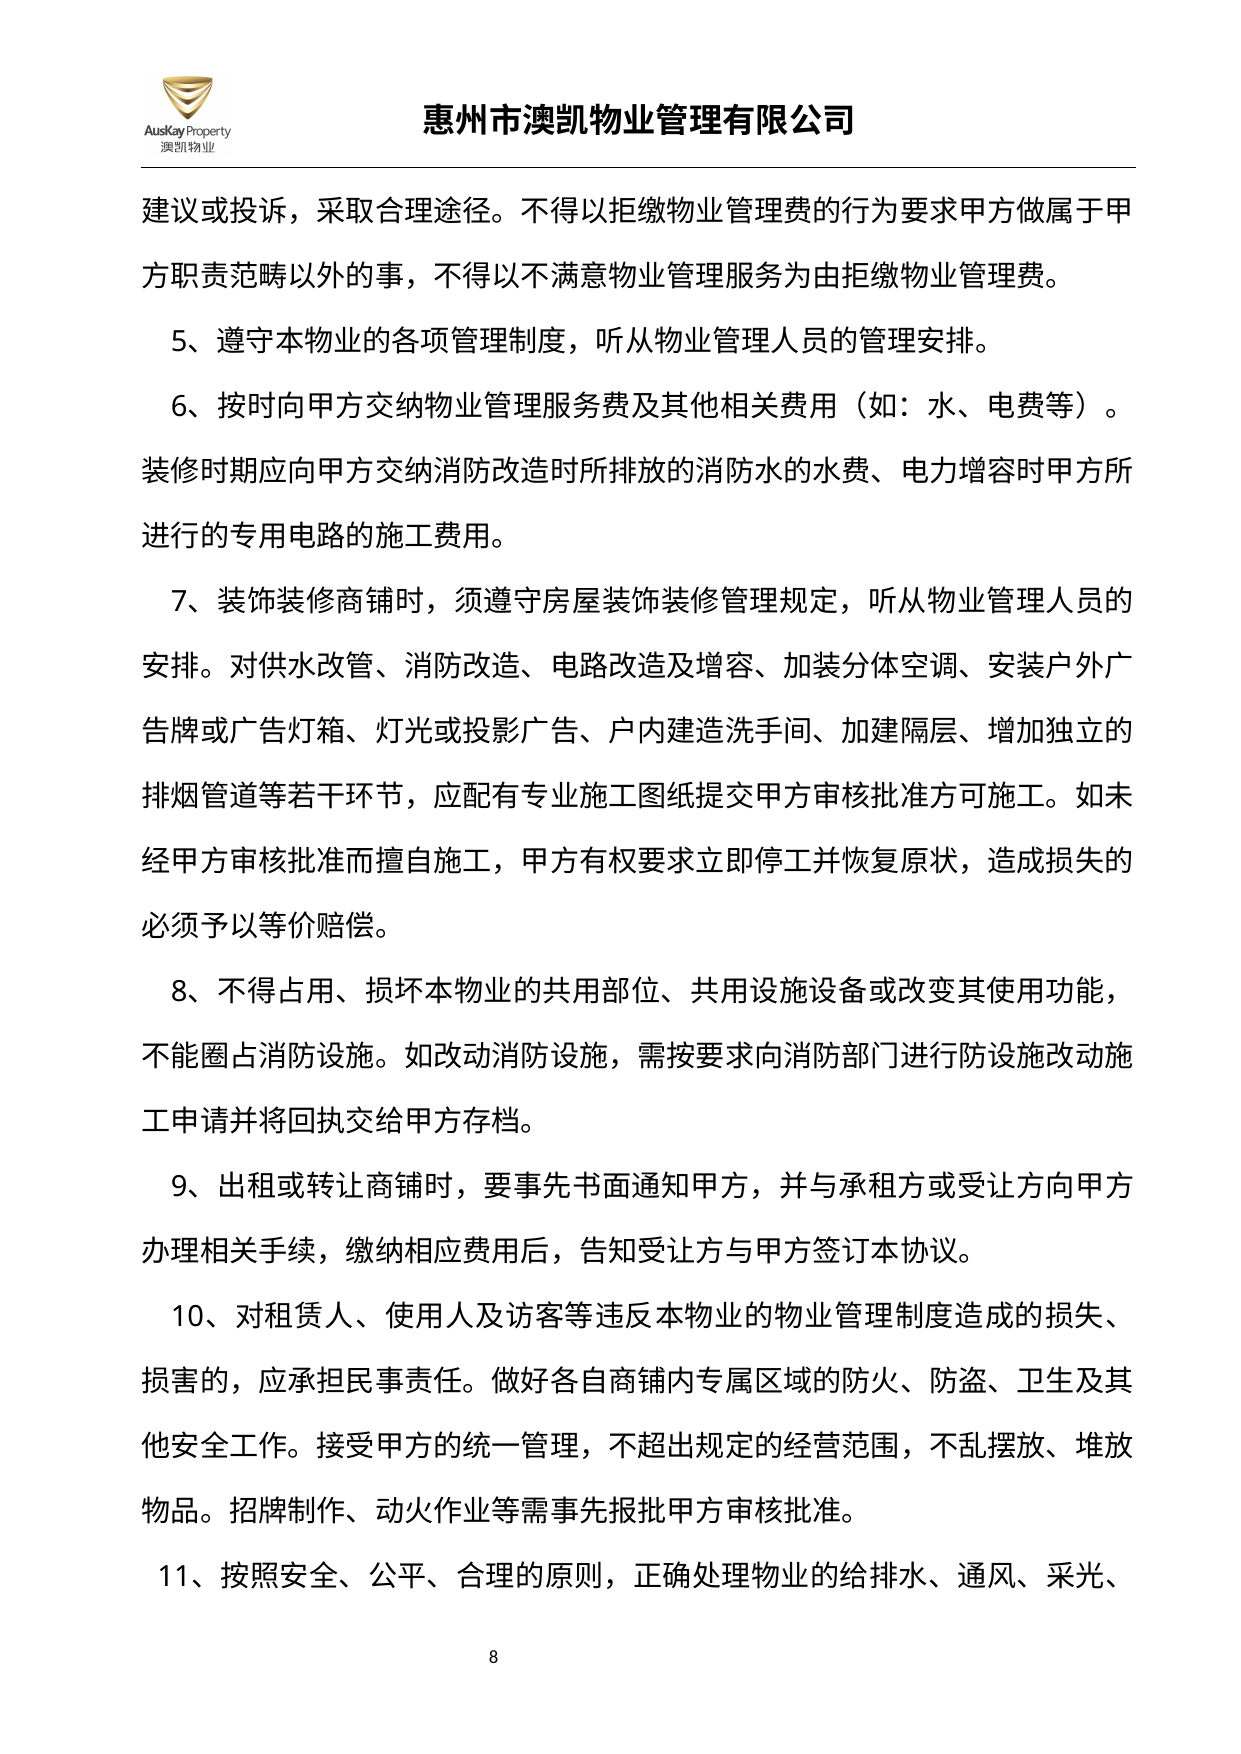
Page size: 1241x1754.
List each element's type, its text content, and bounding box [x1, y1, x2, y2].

text 4、监督甲方的物业管理服务行为，就物业管理的有关问题向甲方提出意见、建议或投诉，采取合理途径。不得以拒缴物业管理费的行为要求甲方做属于甲方职责范畴以外的事，不得以不满意物业管理服务为由拒缴物业管理费。 [141, 176, 1136, 306]
text 6、按时向甲方交纳物业管理服务费及其他相关费用（如：水、电费等）。装修时期应向甲方交纳消防改造时所排放的消防水的水费、电力增容时甲方所进行的专用电路的施工费用。 [141, 371, 1136, 566]
text 7、装饰装修商铺时，须遵守房屋装饰装修管理规定，听从物业管理人员的安排。对供水改管、消防改造、电路改造及增容、加装分体空调、安装户外广告牌或广告灯箱、灯光或投影广告、户内建造洗手间、加建隔层、增加独立的排烟管道等若干环节，应配有专业施工图纸提交甲方审核批准方可施工。如未经甲方审核批准而擅自施工，甲方有权要求立即停工并恢复原状，造成损失的必须予以等价赔偿。 [141, 566, 1136, 956]
list 11、按照安全、公平、合理的原则，正确处理物业的给排水、通风、采光、维修、通行、卫生、噪声、环保等方面的相邻关系，不得侵害他人的合法权益。 [141, 1541, 1136, 1606]
text 8、不得占用、损坏本物业的共用部位、共用设施设备或改变其使用功能，不能圈占消防设施。如改动消防设施，需按要求向消防部门进行防设施改动施工申请并将回执交给甲方存档。 [141, 956, 1136, 1151]
text 9、出租或转让商铺时，要事先书面通知甲方，并与承租方或受让方向甲方办理相关手续，缴纳相应费用后，告知受让方与甲方签订本协议。 [141, 1151, 1136, 1281]
text 5、遵守本物业的各项管理制度，听从物业管理人员的管理安排。 [141, 306, 1136, 371]
text 10、对租赁人、使用人及访客等违反本物业的物业管理制度造成的损失、损害的，应承担民事责任。做好各自商铺内专属区域的防火、防盗、卫生及其他安全工作。接受甲方的统一管理，不超出规定的经营范围，不乱摆放、堆放物品。招牌制作、动火作业等需事先报批甲方审核批准。 [141, 1281, 1136, 1541]
picture [142, 73, 233, 158]
